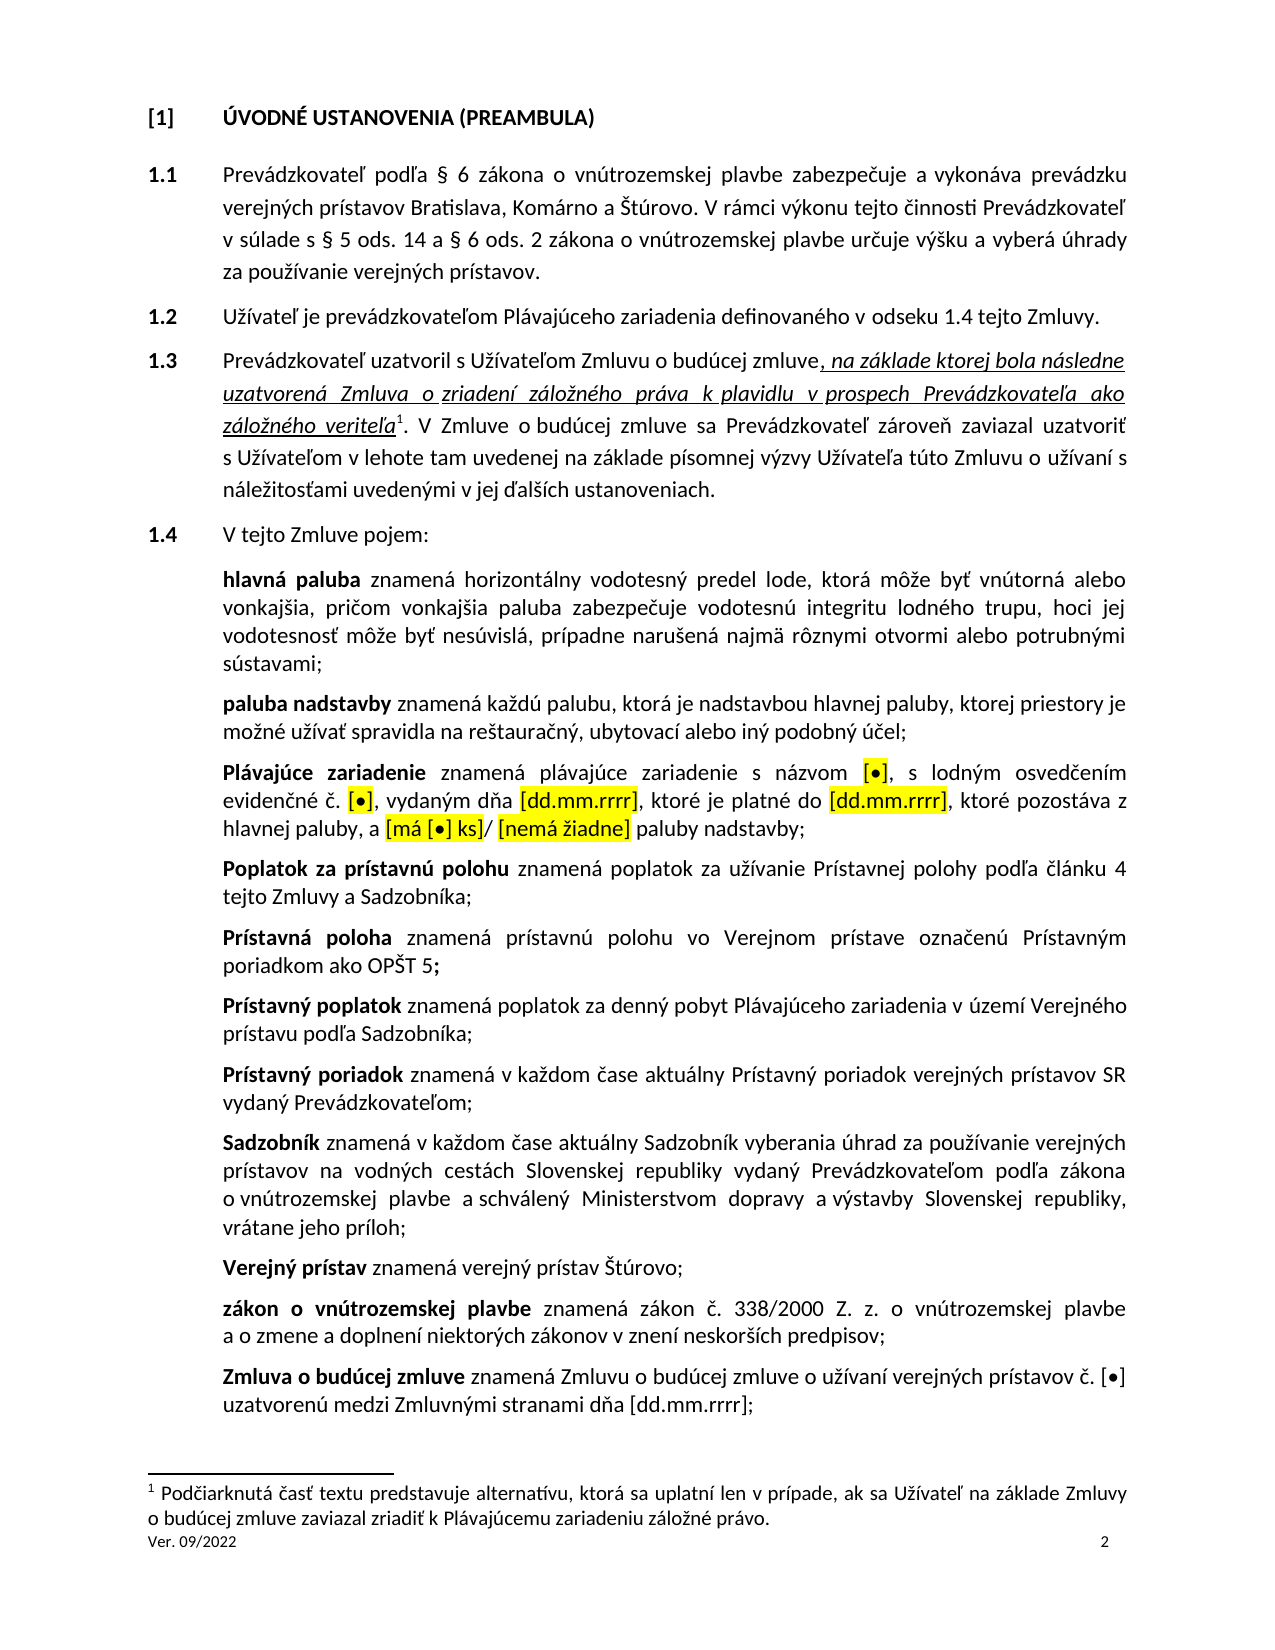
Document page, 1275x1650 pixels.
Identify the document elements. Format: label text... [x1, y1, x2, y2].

list ÚVODNÉ USTANOVENIA (PREAMBULA) [148, 103, 1127, 131]
text Prístavný poplatok znamená poplatok za denný pobyt Plávajúceho zariadenia v území Verejného prístavu podľa Sadzobníka; [223, 991, 1127, 1047]
text Sadzobník znamená v každom čase aktuálny Sadzobník vyberania úhrad za používanie verejných prístavov na vodných cestách Slovenskej republiky vydaný Prevádzkovateľom podľa zákona o vnútrozemskej plavbe a schválený Ministerstvom dopravy a výstavby Slovenskej republiky, vrátane jeho príloh; [223, 1128, 1127, 1241]
list Prevádzkovateľ uzatvoril s Užívateľom Zmluvu o budúcej zmluve, na základe ktorej bola následne uzatvorená Zmluva o zriadení záložného práva k plavidlu v prospech Prevádzkovateľa ako záložného veriteľa. V Zmluve o budúcej zmluve sa Prevádzkovateľ zároveň zaviazal uzatvoriť s Užívateľom v lehote tam uvedenej na základe písomnej výzvy Užívateľa túto Zmluvu o užívaní s náležitosťami uvedenými v jej ďalších ustanoveniach. [148, 347, 1127, 503]
text Prístavný poriadok znamená v každom čase aktuálny Prístavný poriadok verejných prístavov SR vydaný Prevádzkovateľom; [223, 1060, 1127, 1116]
list Prevádzkovateľ podľa § 6 zákona o vnútrozemskej plavbe zabezpečuje a vykonáva prevádzku verejných prístavov Bratislava, Komárno a Štúrovo. V rámci výkonu tejto činnosti Prevádzkovateľ v súlade s § 5 ods. 14 a § 6 ods. 2 zákona o vnútrozemskej plavbe určuje výšku a vyberá úhrady za používanie verejných prístavov. [148, 161, 1127, 285]
list Užívateľ je prevádzkovateľom Plávajúceho zariadenia definovaného v odseku 1.4 tejto Zmluvy. [148, 302, 1127, 330]
text hlavná paluba znamená horizontálny vodotesný predel lode, ktorá môže byť vnútorná alebo vonkajšia, pričom vonkajšia paluba zabezpečuje vodotesnú integritu lodného trupu, hoci jej vodotesnosť môže byť nesúvislá, prípadne narušená najmä rôznymi otvormi alebo potrubnými sústavami; [223, 565, 1127, 677]
text Plávajúce zariadenie znamená plávajúce zariadenie s názvom [•], s lodným osvedčením evidenčné č. [•], vydaným dňa [dd.mm.rrrr], ktoré je platné do [dd.mm.rrrr], ktoré pozostáva z hlavnej paluby, a [má [•] ks]/ [nemá žiadne] paluby nadstavby; [223, 758, 1127, 842]
text Prístavná poloha znamená prístavnú polohu vo Verejnom prístave označenú Prístavným poriadkom ako OPŠT 5; [223, 923, 1127, 979]
text Verejný prístav znamená verejný prístav Štúrovo; [223, 1253, 1127, 1281]
text Poplatok za prístavnú polohu znamená poplatok za užívanie Prístavnej polohy podľa článku 4 tejto Zmluvy a Sadzobníka; [223, 854, 1127, 910]
list V tejto Zmluve pojem: [148, 520, 1127, 548]
text zákon o vnútrozemskej plavbe znamená zákon č. 338/2000 Z. z. o vnútrozemskej plavbe a o zmene a doplnení niektorých zákonov v znení neskorších predpisov; [223, 1294, 1127, 1350]
text Zmluva o budúcej zmluve znamená Zmluvu o budúcej zmluve o užívaní verejných prístavov č. [•] uzatvorenú medzi Zmluvnými stranami dňa [dd.mm.rrrr]; [223, 1362, 1127, 1418]
text paluba nadstavby znamená každú palubu, ktorá je nadstavbou hlavnej paluby, ktorej priestory je možné užívať spravidla na reštauračný, ubytovací alebo iný podobný účel; [223, 689, 1127, 745]
